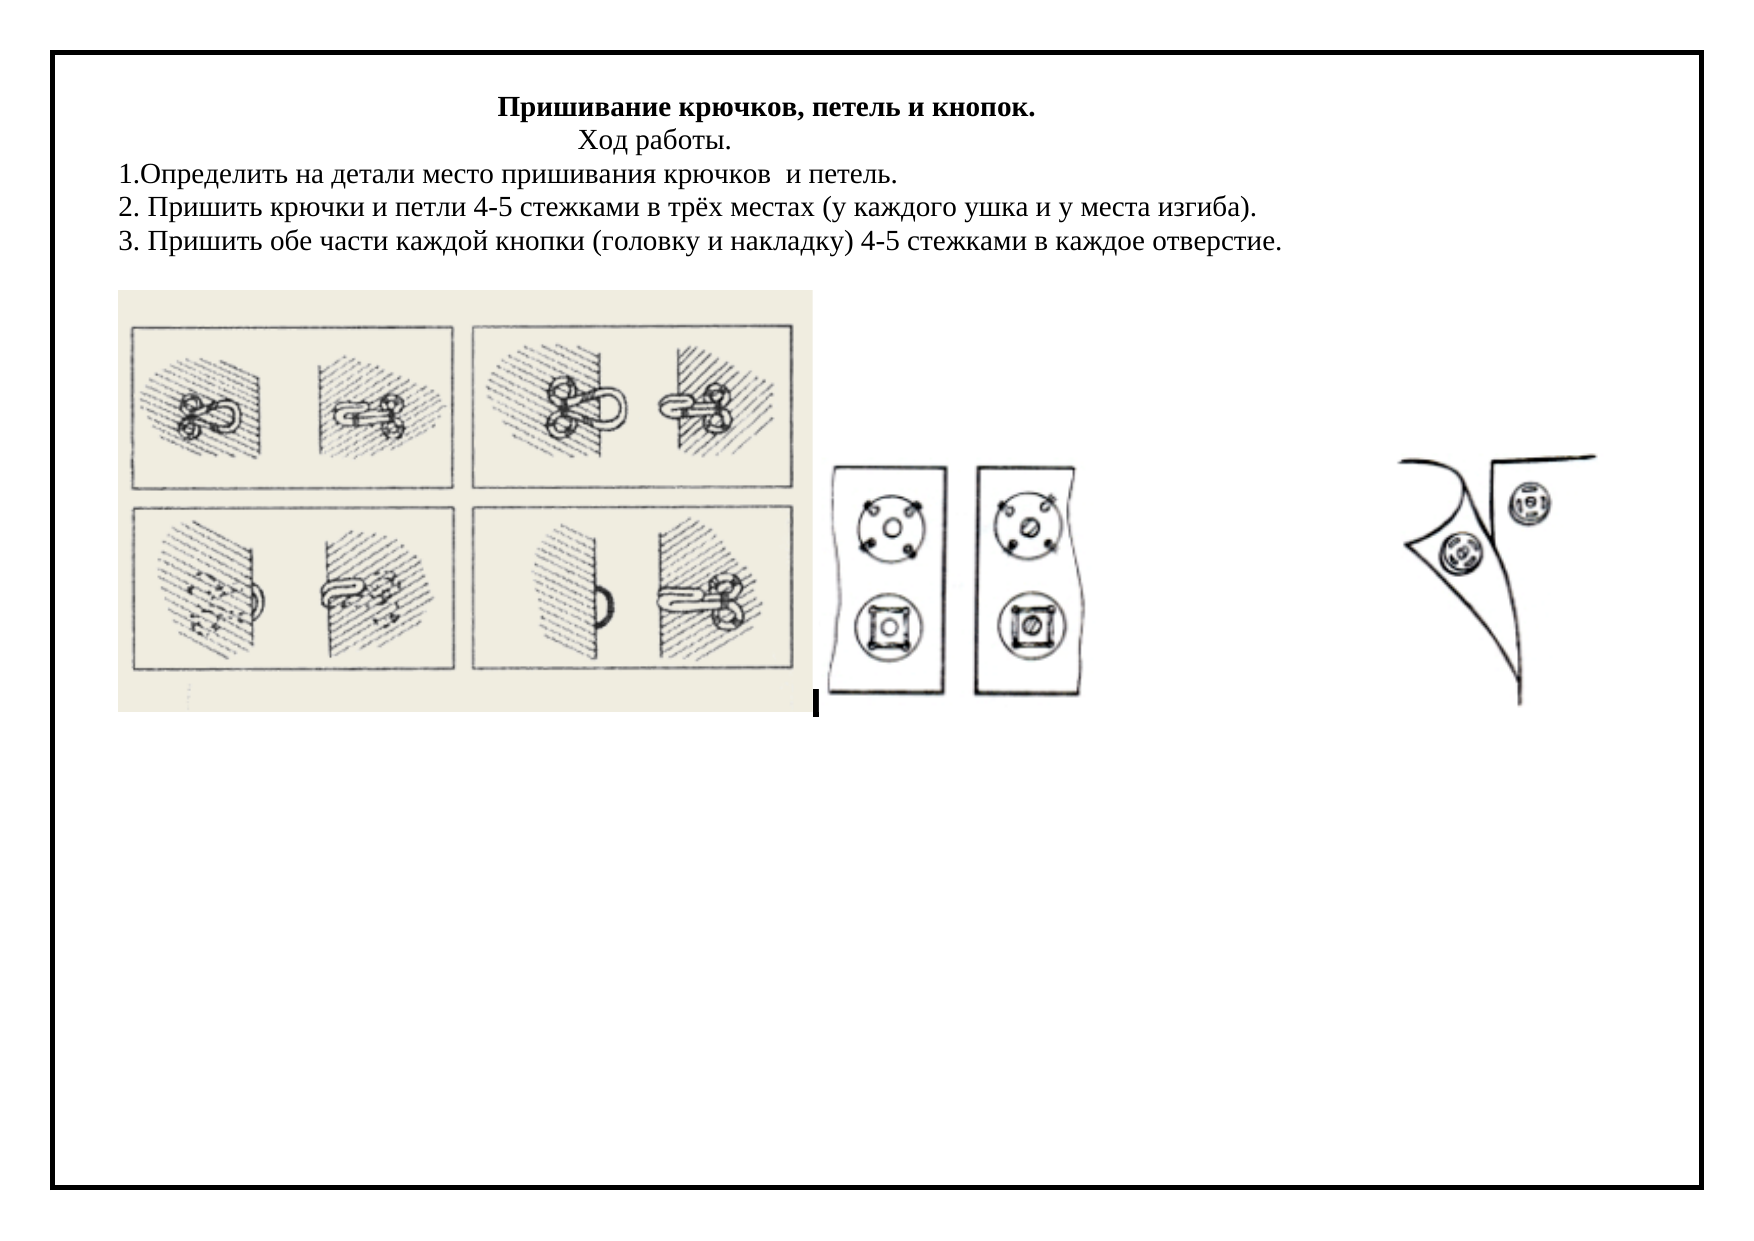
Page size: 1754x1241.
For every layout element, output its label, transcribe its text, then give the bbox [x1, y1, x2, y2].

text 3. Пришить обе части каждой кнопки (головку и накладку) 4-5 стежками в каждое отверстие. [118, 223, 1636, 256]
text 2. Пришить крючки и петли 4-5 стежками в трёх местах (у каждого ушка и у места изгиба). [118, 189, 1636, 223]
picture [818, 450, 1604, 712]
text 1.Определить на детали место пришивания крючков и петель. [118, 156, 1636, 189]
text Пришивание крючков, петель и кнопок. [118, 89, 1636, 122]
picture [118, 290, 813, 712]
text Ход работы. [118, 122, 1636, 156]
